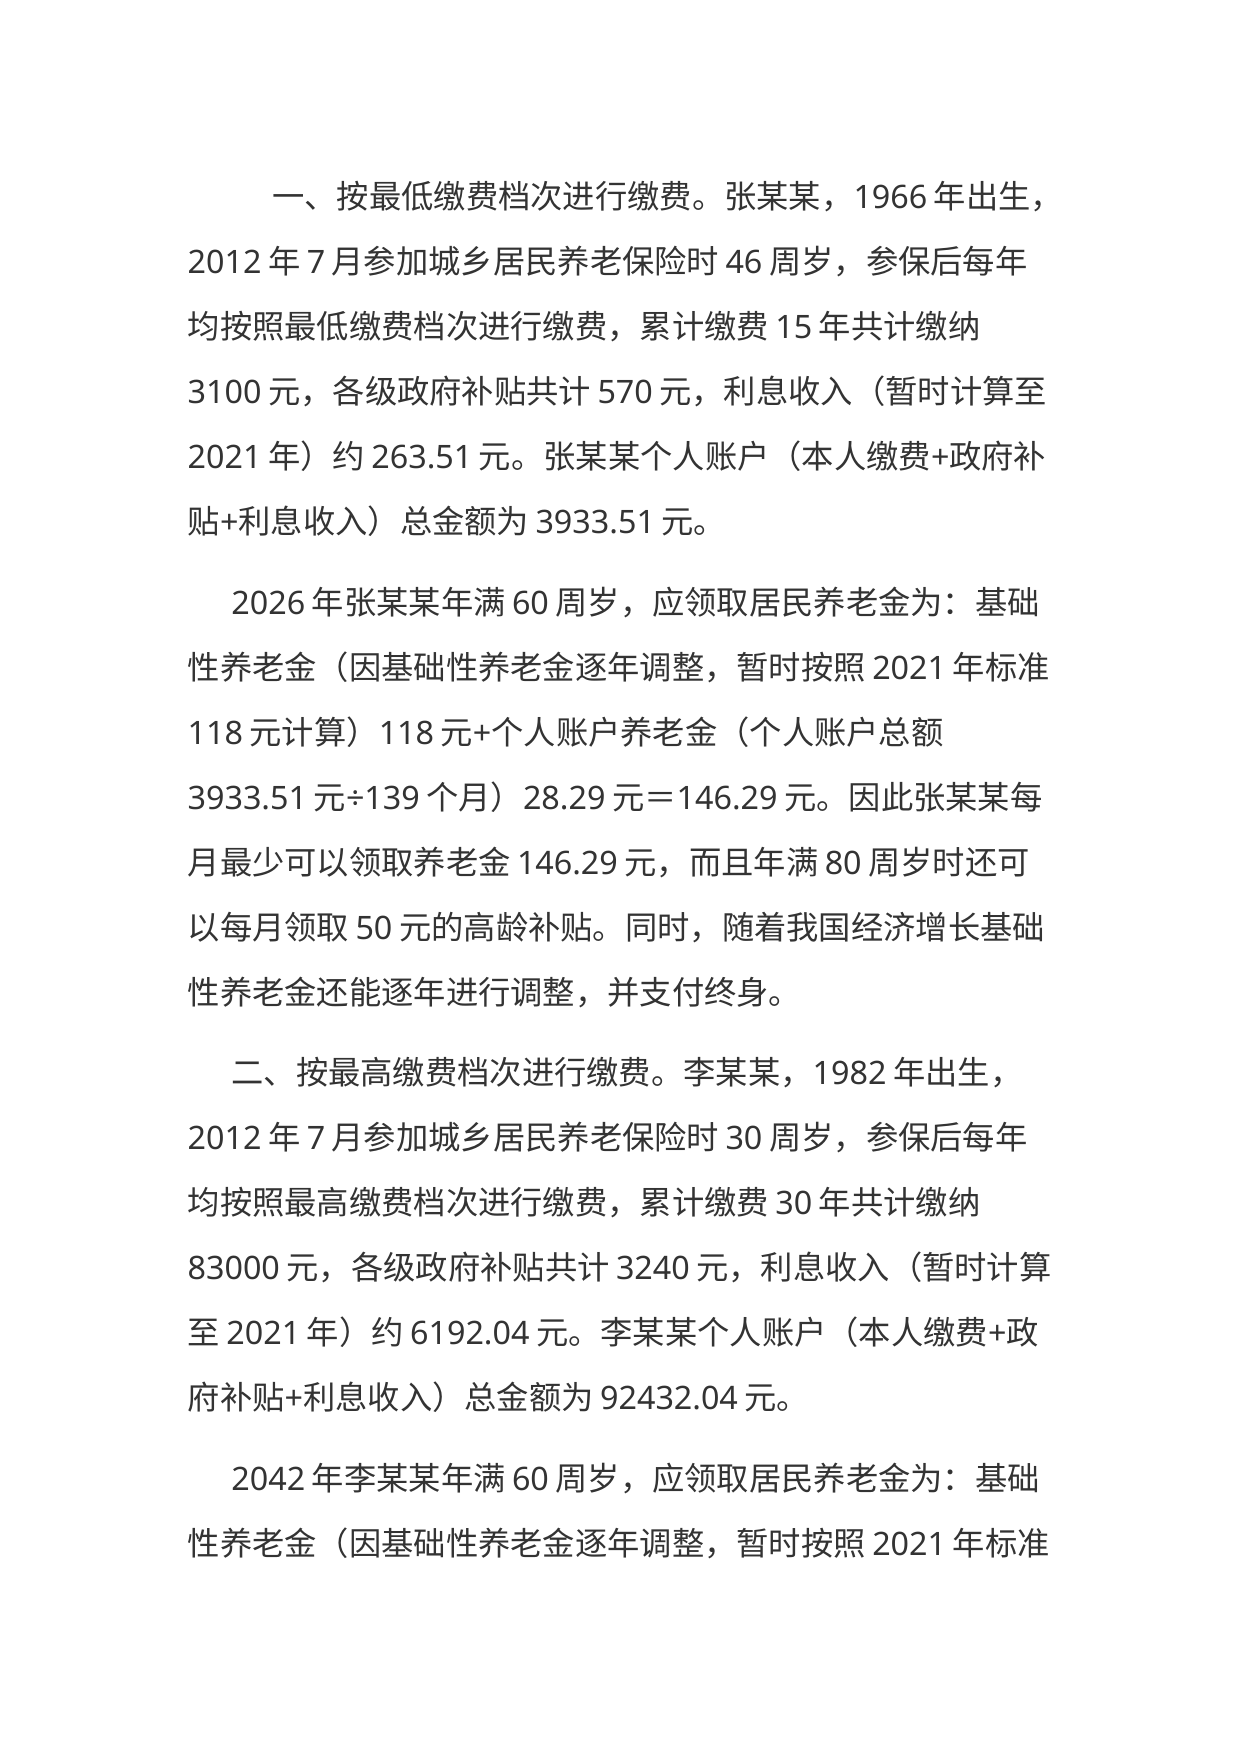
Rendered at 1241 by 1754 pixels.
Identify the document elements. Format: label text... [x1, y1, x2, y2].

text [187, 1444, 1053, 1574]
text 一、按最低缴费档次进行缴费。张某某，1966年出生，2012年7月参加城乡居民养老保险时46周岁，参保后每年均按照最低缴费档次进行缴费，累计缴费15年共计缴纳3100元，各级政府补贴共计570元，利息收入（暂时计算至2021年）约263.51元。张某某个人账户（本人缴费+政府补贴+利息收入）总金额为3933.51元。 [187, 162, 1053, 552]
text 二、按最高缴费档次进行缴费。李某某，1982年出生，2012年7月参加城乡居民养老保险时30周岁，参保后每年均按照最高缴费档次进行缴费，累计缴费30年共计缴纳83000元，各级政府补贴共计3240元，利息收入（暂时计算至2021年）约6192.04元。李某某个人账户（本人缴费+政府补贴+利息收入）总金额为92432.04元。 [187, 1038, 1053, 1428]
text 2026年张某某年满60周岁，应领取居民养老金为：基础性养老金（因基础性养老金逐年调整，暂时按照2021年标准118元计算）118元+个人账户养老金（个人账户总额3933.51元÷139个月）28.29元＝146.29元。因此张某某每月最少可以领取养老金146.29元，而且年满80周岁时还可以每月领取50元的高龄补贴。同时，随着我国经济增长基础性养老金还能逐年进行调整，并支付终身。 [187, 568, 1053, 1023]
